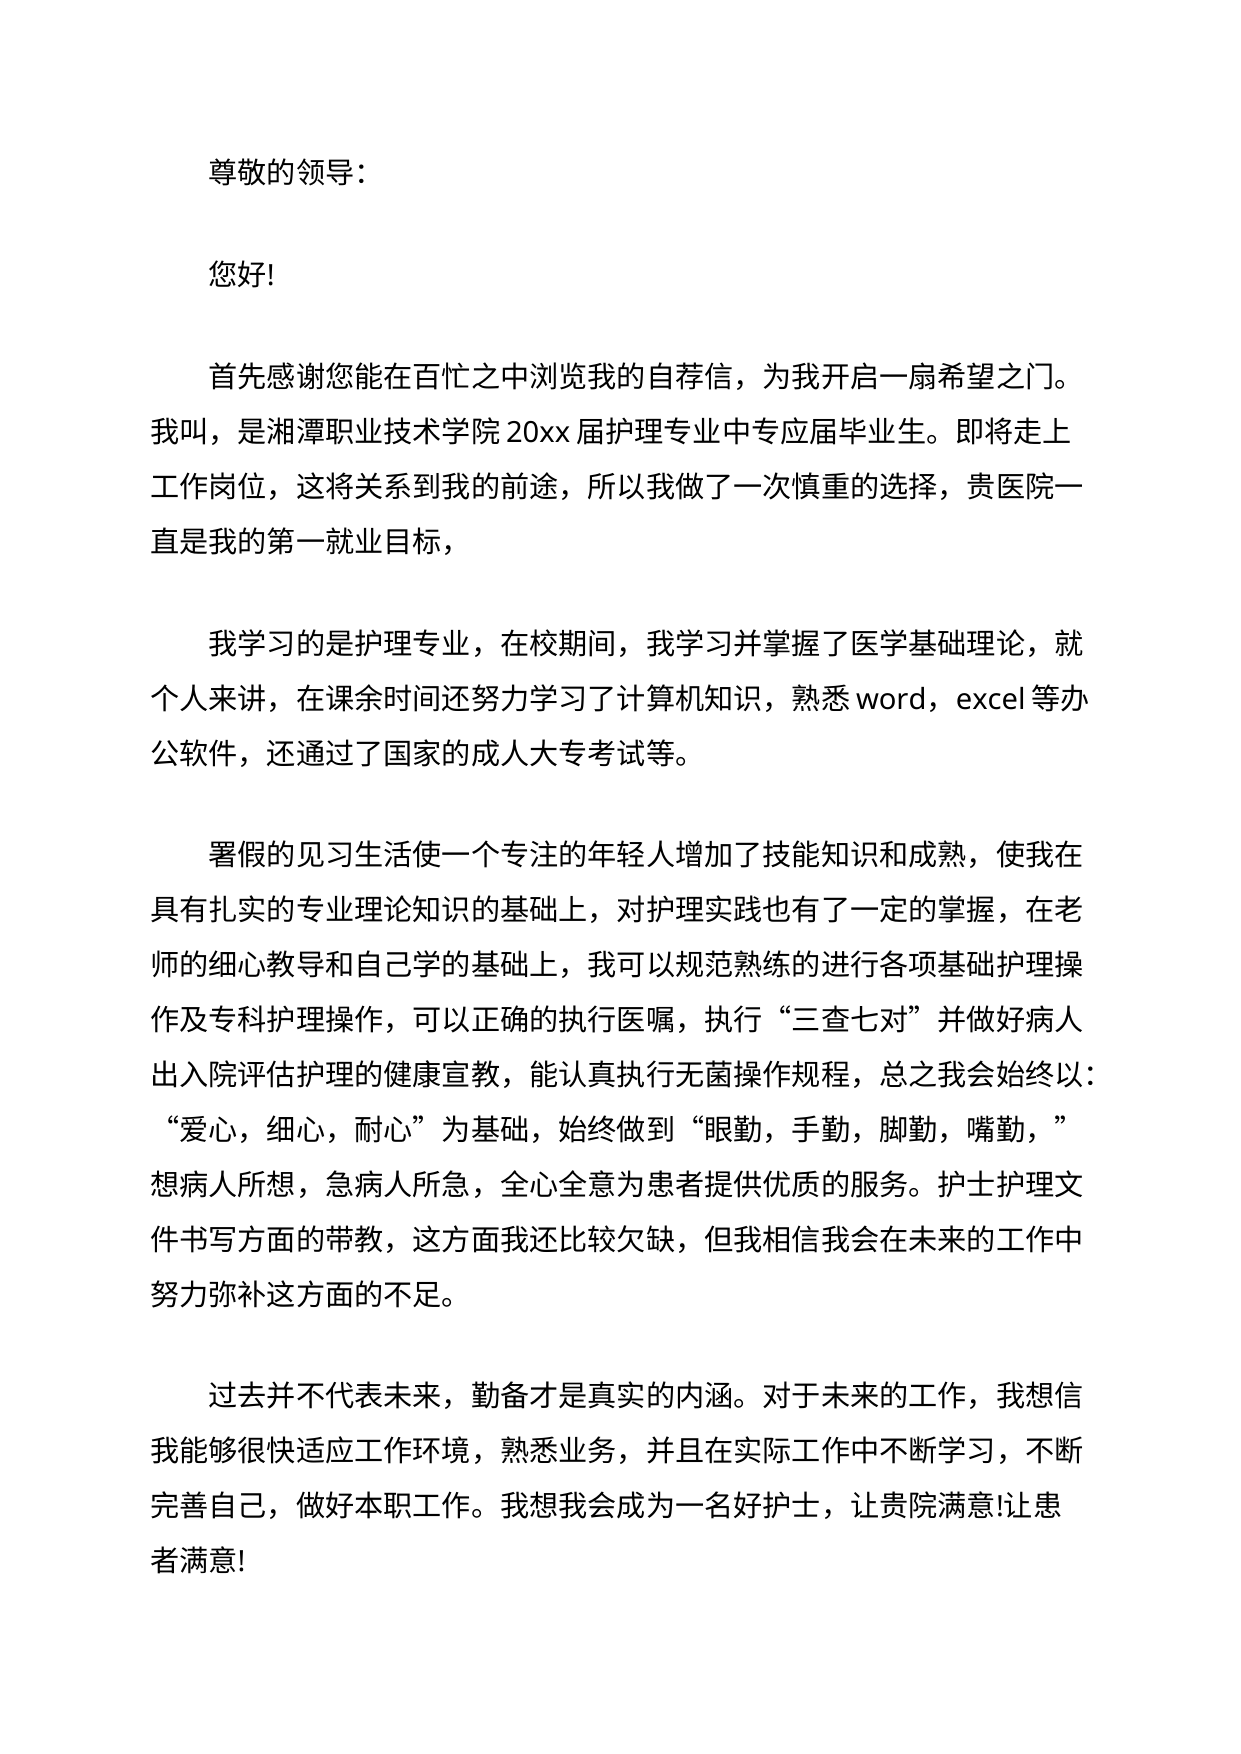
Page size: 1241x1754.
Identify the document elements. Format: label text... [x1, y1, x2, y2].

text 尊敬的领导： [150, 150, 1090, 192]
text 您好! [150, 252, 1090, 294]
text 首先感谢您能在百忙之中浏览我的自荐信，为我开启一扇希望之门。我叫，是湘潭职业技术学院20xx届护理专业中专应届毕业生。即将走上工作岗位，这将关系到我的前途，所以我做了一次慎重的选择，贵医院一直是我的第一就业目标， [150, 354, 1090, 561]
text 署假的见习生活使一个专注的年轻人增加了技能知识和成熟，使我在具有扎实的专业理论知识的基础上，对护理实践也有了一定的掌握，在老师的细心教导和自己学的基础上，我可以规范熟练的进行各项基础护理操作及专科护理操作，可以正确的执行医嘱，执行“三查七对”并做好病人出入院评估护理的健康宣教，能认真执行无菌操作规程，总之我会始终以：“爱心，细心，耐心”为基础，始终做到“眼勤，手勤，脚勤，嘴勤，”想病人所想，急病人所急，全心全意为患者提供优质的服务。护士护理文件书写方面的带教，这方面我还比较欠缺，但我相信我会在未来的工作中努力弥补这方面的不足。 [150, 832, 1090, 1313]
text 过去并不代表未来，勤备才是真实的内涵。对于未来的工作，我想信我能够很快适应工作环境，熟悉业务，并且在实际工作中不断学习，不断完善自己，做好本职工作。我想我会成为一名好护士，让贵院满意!让患者满意! [150, 1373, 1090, 1580]
text 我学习的是护理专业，在校期间，我学习并掌握了医学基础理论，就个人来讲，在课余时间还努力学习了计算机知识，熟悉word，excel等办公软件，还通过了国家的成人大专考试等。 [150, 620, 1090, 772]
